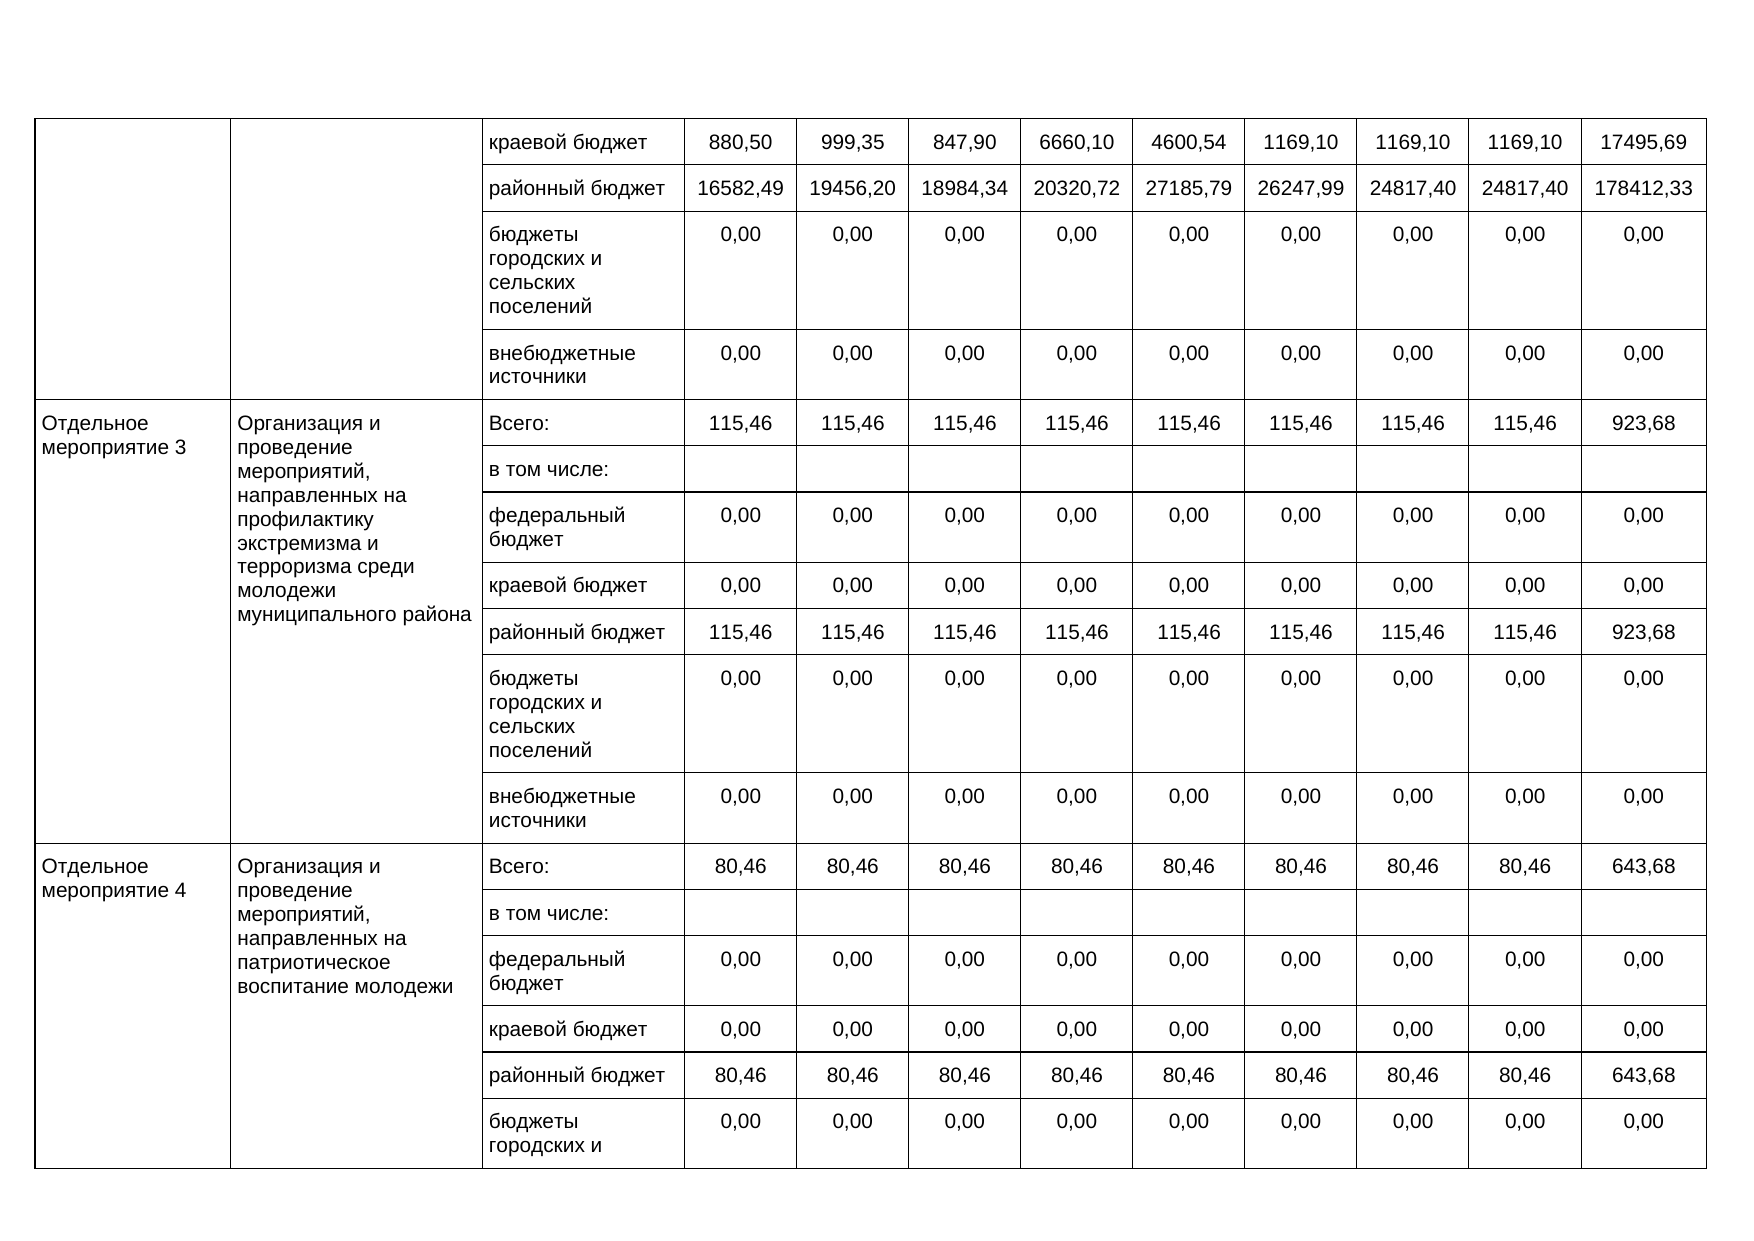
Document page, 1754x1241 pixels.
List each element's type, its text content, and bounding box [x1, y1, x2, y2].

table_cell федеральный бюджет [483, 493, 684, 562]
table_cell 24817,40 [1469, 165, 1581, 211]
table_cell 0,00 [909, 655, 1020, 772]
table_cell 0,00 [909, 493, 1020, 562]
table_cell 115,46 [797, 609, 908, 654]
table_cell 0,00 [1021, 1006, 1132, 1051]
table_cell краевой бюджет [483, 119, 684, 164]
table_cell в том числе: [483, 446, 684, 491]
table_cell 0,00 [1582, 1099, 1706, 1168]
table_cell 27185,79 [1133, 165, 1244, 211]
table_cell [1021, 446, 1132, 491]
table_cell 0,00 [797, 563, 908, 608]
table_cell 16582,49 [685, 165, 796, 211]
table_cell [1469, 446, 1581, 491]
table_cell 80,46 [1133, 844, 1244, 889]
table_cell Отдельное мероприятие 4 [36, 844, 230, 1168]
table_cell 115,46 [1245, 400, 1356, 445]
table_cell 0,00 [1357, 563, 1468, 608]
table_cell 115,46 [685, 400, 796, 445]
table_cell 0,00 [685, 773, 796, 842]
table_cell 0,00 [1133, 563, 1244, 608]
table_cell 0,00 [1357, 330, 1468, 399]
table_cell 0,00 [1021, 493, 1132, 562]
table_cell 80,46 [1245, 844, 1356, 889]
table_cell 115,46 [1357, 609, 1468, 654]
table_cell 0,00 [797, 330, 908, 399]
table_cell 923,68 [1582, 609, 1706, 654]
table_cell 880,50 [685, 119, 796, 164]
table_cell [797, 890, 908, 935]
table_cell Всего: [483, 400, 684, 445]
table_cell 0,00 [1021, 563, 1132, 608]
table_cell 0,00 [1133, 936, 1244, 1005]
table_cell 0,00 [685, 655, 796, 772]
table_cell 0,00 [685, 493, 796, 562]
table_cell 0,00 [1469, 330, 1581, 399]
table_cell [685, 446, 796, 491]
table_cell [909, 890, 1020, 935]
table_cell 0,00 [1357, 1099, 1468, 1168]
table_cell 80,46 [1357, 844, 1468, 889]
table_cell 19456,20 [797, 165, 908, 211]
table_cell 0,00 [685, 330, 796, 399]
table_cell 0,00 [1582, 563, 1706, 608]
table_cell федеральный бюджет [483, 936, 684, 1005]
table_cell 6660,10 [1021, 119, 1132, 164]
table_cell [1357, 890, 1468, 935]
table_cell 0,00 [1357, 655, 1468, 772]
table_cell 0,00 [909, 1006, 1020, 1051]
table_cell 0,00 [685, 212, 796, 329]
table_cell внебюджетные источники [483, 330, 684, 399]
table_cell 0,00 [1133, 1006, 1244, 1051]
table_cell 80,46 [1357, 1053, 1468, 1098]
table_cell 0,00 [909, 773, 1020, 842]
table_cell 0,00 [1133, 212, 1244, 329]
table_cell [685, 890, 796, 935]
table_cell 115,46 [1133, 609, 1244, 654]
table_cell [1021, 890, 1132, 935]
table_cell 0,00 [1245, 1099, 1356, 1168]
table_cell Всего: [483, 844, 684, 889]
table_cell 0,00 [1582, 936, 1706, 1005]
table_cell 80,46 [1469, 844, 1581, 889]
table_cell 0,00 [1582, 773, 1706, 842]
table_cell 1169,10 [1357, 119, 1468, 164]
table_cell [1357, 446, 1468, 491]
table_cell 115,46 [909, 609, 1020, 654]
table_cell [1133, 446, 1244, 491]
table_cell районный бюджет [483, 165, 684, 211]
table_cell 643,68 [1582, 1053, 1706, 1098]
table_cell 999,35 [797, 119, 908, 164]
table_cell 0,00 [797, 773, 908, 842]
table_cell 0,00 [1357, 212, 1468, 329]
table_cell 0,00 [1582, 655, 1706, 772]
table_cell 115,46 [1021, 609, 1132, 654]
table_cell [1469, 890, 1581, 935]
table_cell 80,46 [1133, 1053, 1244, 1098]
table_cell 0,00 [1357, 493, 1468, 562]
table_cell 0,00 [797, 493, 908, 562]
table_cell 1169,10 [1245, 119, 1356, 164]
table_cell 0,00 [1133, 330, 1244, 399]
table_cell 0,00 [1469, 773, 1581, 842]
table_cell 115,46 [909, 400, 1020, 445]
table_cell 0,00 [1133, 1099, 1244, 1168]
table_cell 115,46 [1245, 609, 1356, 654]
table_cell [1582, 890, 1706, 935]
table_cell 80,46 [1021, 1053, 1132, 1098]
table_cell 0,00 [1245, 330, 1356, 399]
table_cell 26247,99 [1245, 165, 1356, 211]
table_cell 0,00 [685, 563, 796, 608]
table_cell 24817,40 [1357, 165, 1468, 211]
table_cell бюджеты городских и сельских поселений [483, 212, 684, 329]
table_cell 18984,34 [909, 165, 1020, 211]
table_cell 0,00 [685, 936, 796, 1005]
table_cell в том числе: [483, 890, 684, 935]
table_cell краевой бюджет [483, 1006, 684, 1051]
table_cell 80,46 [797, 1053, 908, 1098]
table_cell районный бюджет [483, 609, 684, 654]
table_cell 0,00 [909, 936, 1020, 1005]
table_cell 0,00 [1133, 773, 1244, 842]
table_cell 0,00 [909, 212, 1020, 329]
table_cell 0,00 [1021, 1099, 1132, 1168]
table_cell 0,00 [1357, 936, 1468, 1005]
table_cell 0,00 [1582, 212, 1706, 329]
table_cell 20320,72 [1021, 165, 1132, 211]
table_cell 0,00 [909, 563, 1020, 608]
table_cell 0,00 [1133, 655, 1244, 772]
table_cell [909, 446, 1020, 491]
table_cell краевой бюджет [483, 563, 684, 608]
table_cell 0,00 [1582, 1006, 1706, 1051]
table_cell 80,46 [909, 1053, 1020, 1098]
table_cell 80,46 [1469, 1053, 1581, 1098]
table_cell 0,00 [1021, 655, 1132, 772]
table_cell 80,46 [1245, 1053, 1356, 1098]
table_cell 0,00 [909, 330, 1020, 399]
table_cell 0,00 [1582, 330, 1706, 399]
table_cell 115,46 [1021, 400, 1132, 445]
table_cell 115,46 [1469, 609, 1581, 654]
table_cell 0,00 [1469, 563, 1581, 608]
table_cell [1245, 446, 1356, 491]
table_cell 0,00 [685, 1099, 796, 1168]
table_cell 115,46 [685, 609, 796, 654]
table_cell Организация и проведение мероприятий, направленных на профилактику экстремизма и терроризма среди молодежи муниципального района [231, 400, 482, 842]
table_cell 643,68 [1582, 844, 1706, 889]
table_cell Отдельное мероприятие 3 [36, 400, 230, 842]
table_cell 80,46 [909, 844, 1020, 889]
table_cell 0,00 [1357, 1006, 1468, 1051]
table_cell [483, 1099, 684, 1168]
table_cell 0,00 [1245, 655, 1356, 772]
table_cell 0,00 [1469, 936, 1581, 1005]
table_cell 0,00 [1469, 1006, 1581, 1051]
table_cell 17495,69 [1582, 119, 1706, 164]
table_cell 80,46 [1021, 844, 1132, 889]
table_cell 0,00 [1021, 936, 1132, 1005]
table_cell 178412,33 [1582, 165, 1706, 211]
table_cell 0,00 [797, 936, 908, 1005]
table_cell 0,00 [1021, 330, 1132, 399]
table_cell [1245, 890, 1356, 935]
table_cell 0,00 [1245, 563, 1356, 608]
table_cell 80,46 [685, 844, 796, 889]
table_cell бюджеты городских и сельских поселений [483, 655, 684, 772]
table_cell 0,00 [1469, 1099, 1581, 1168]
table_cell 115,46 [1469, 400, 1581, 445]
table_cell 0,00 [1357, 773, 1468, 842]
table_cell 0,00 [797, 212, 908, 329]
table_cell 923,68 [1582, 400, 1706, 445]
table_cell 0,00 [1245, 212, 1356, 329]
table_cell 0,00 [1245, 1006, 1356, 1051]
table_cell [1133, 890, 1244, 935]
table_cell 0,00 [1021, 773, 1132, 842]
table_cell 115,46 [1357, 400, 1468, 445]
table_cell 847,90 [909, 119, 1020, 164]
table_cell [1582, 446, 1706, 491]
table_cell [797, 446, 908, 491]
table_cell 0,00 [1582, 493, 1706, 562]
table_cell 0,00 [685, 1006, 796, 1051]
table_cell 0,00 [1469, 655, 1581, 772]
table_cell 0,00 [1245, 493, 1356, 562]
table_cell 0,00 [1245, 773, 1356, 842]
table_cell 0,00 [1245, 936, 1356, 1005]
table_cell 0,00 [909, 1099, 1020, 1168]
table_cell 115,46 [1133, 400, 1244, 445]
table_cell внебюджетные источники [483, 773, 684, 842]
table_cell районный бюджет [483, 1053, 684, 1098]
table_cell Организация и проведение мероприятий, направленных на патриотическое воспитание молодежи [231, 844, 482, 1168]
table_cell 1169,10 [1469, 119, 1581, 164]
table_cell 0,00 [797, 1006, 908, 1051]
table_cell 0,00 [1133, 493, 1244, 562]
table_cell 0,00 [1469, 212, 1581, 329]
table_cell 0,00 [1021, 212, 1132, 329]
table_cell 80,46 [685, 1053, 796, 1098]
table_cell 0,00 [1469, 493, 1581, 562]
table_cell 0,00 [797, 655, 908, 772]
table_cell 0,00 [797, 1099, 908, 1168]
table_cell 115,46 [797, 400, 908, 445]
table_cell 80,46 [797, 844, 908, 889]
table_cell 4600,54 [1133, 119, 1244, 164]
